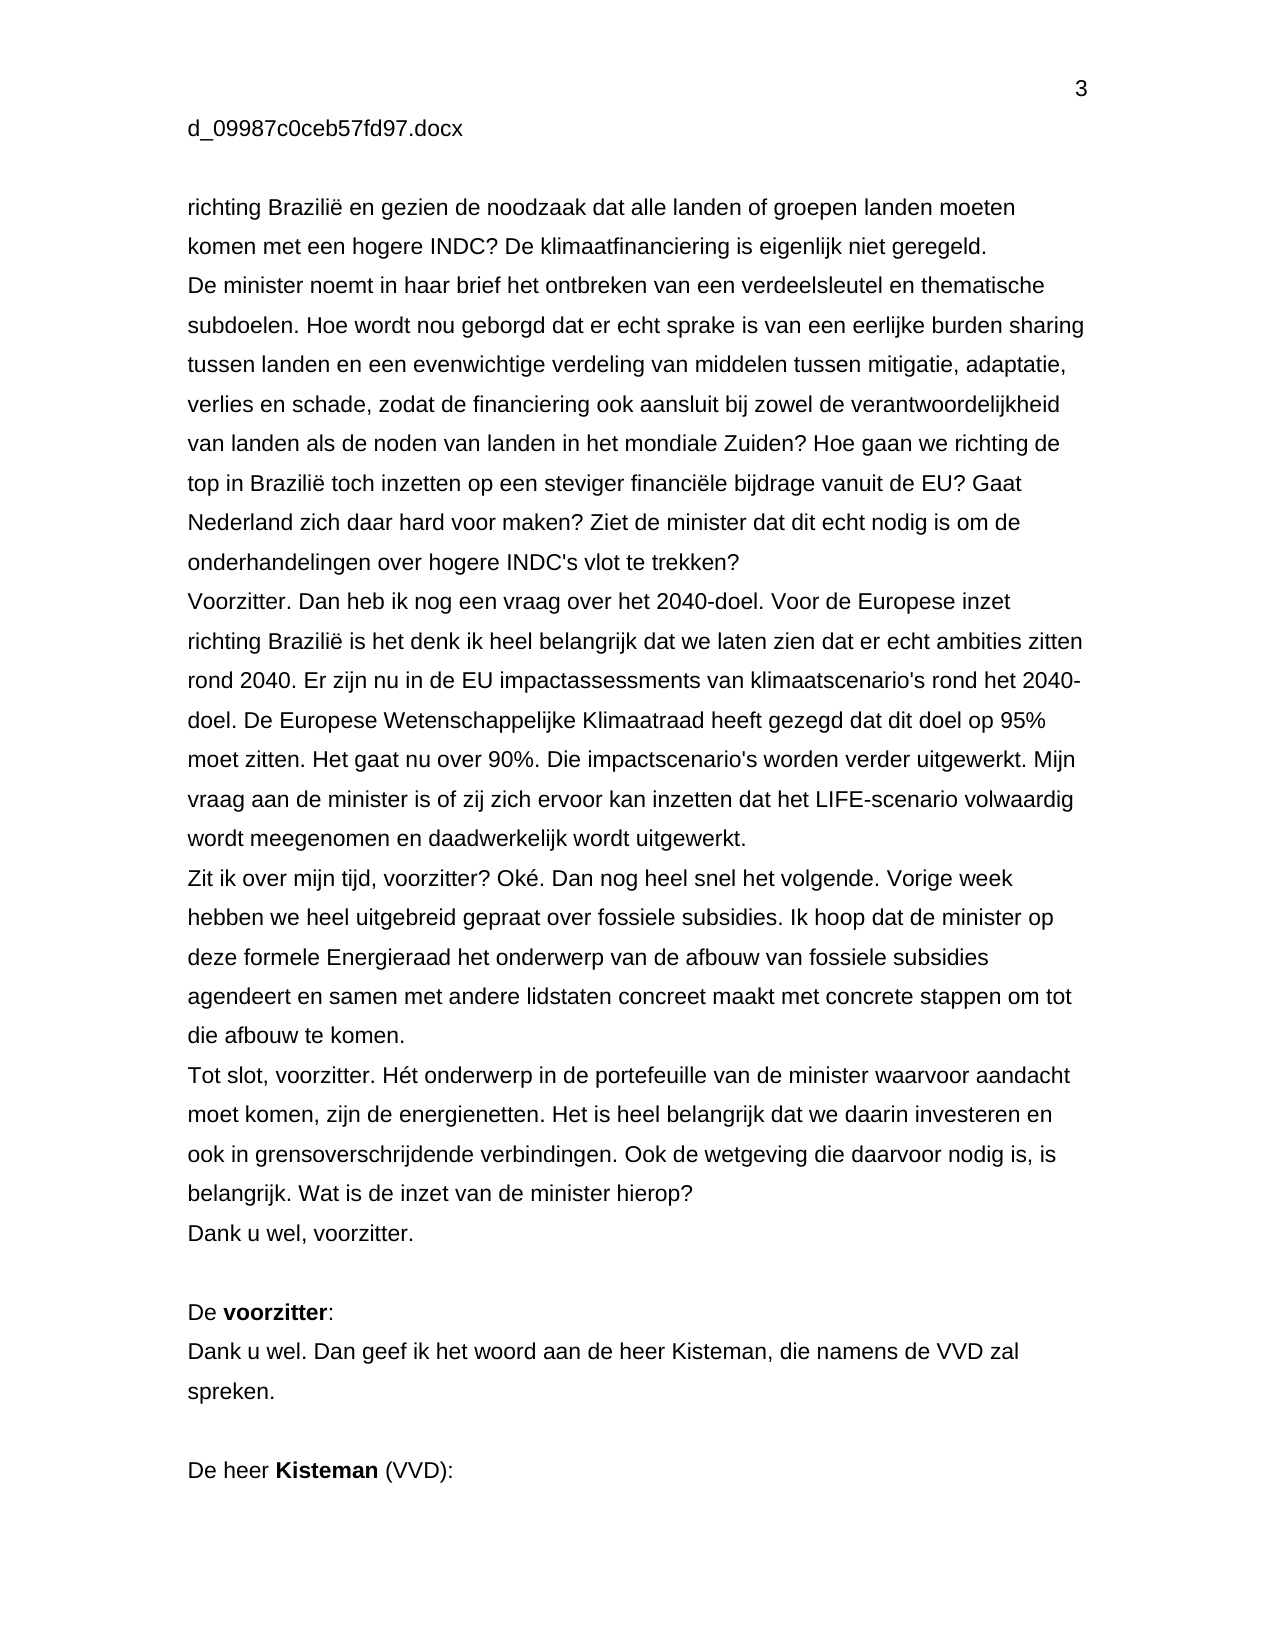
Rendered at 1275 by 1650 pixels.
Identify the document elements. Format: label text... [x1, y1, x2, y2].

text Dank u wel, voorzitter. [187, 1220, 1087, 1246]
text De heer Kisteman (VVD): [187, 1457, 1087, 1483]
text De minister noemt in haar brief het ontbreken van een verdeelsleutel en thematische subdoelen. Hoe wordt nou geborgd dat er echt sprake is van een eerlijke burden sharing tussen landen en een evenwichtige verdeling van middelen tussen mitigatie, adaptatie, verlies en schade, zodat de financiering ook aansluit bij zowel de verantwoordelijkheid van landen als de noden van landen in het mondiale Zuiden? Hoe gaan we richting de top in Brazilië toch inzetten op een steviger financiële bijdrage vanuit de EU? Gaat Nederland zich daar hard voor maken? Ziet de minister dat dit echt nodig is om de onderhandelingen over hogere INDC's vlot te trekken? [187, 272, 1087, 575]
text Dank u wel. Dan geef ik het woord aan de heer Kisteman, die namens de VVD zal spreken. [187, 1338, 1087, 1404]
text Voorzitter. Dan heb ik nog een vraag over het 2040-doel. Voor de Europese inzet richting Brazilië is het denk ik heel belangrijk dat we laten zien dat er echt ambities zitten rond 2040. Er zijn nu in de EU impactassessments van klimaatscenario's rond het 2040-doel. De Europese Wetenschappelijke Klimaatraad heeft gezegd dat dit doel op 95% moet zitten. Het gaat nu over 90%. Die impactscenario's worden verder uitgewerkt. Mijn vraag aan de minister is of zij zich ervoor kan inzetten dat het LIFE-scenario volwaardig wordt meegenomen en daadwerkelijk wordt uitgewerkt. [187, 588, 1087, 851]
text Zit ik over mijn tijd, voorzitter? Oké. Dan nog heel snel het volgende. Vorige week hebben we heel uitgebreid gepraat over fossiele subsidies. Ik hoop dat de minister op deze formele Energieraad het onderwerp van de afbouw van fossiele subsidies agendeert en samen met andere lidstaten concreet maakt met concrete stappen om tot die afbouw te komen. [187, 864, 1087, 1049]
text De voorzitter: [187, 1299, 1087, 1325]
text Tot slot, voorzitter. Hét onderwerp in de portefeuille van de minister waarvoor aandacht moet komen, zijn de energienetten. Het is heel belangrijk dat we daarin investeren en ook in grensoverschrijdende verbindingen. Ook de wetgeving die daarvoor nodig is, is belangrijk. Wat is de inzet van de minister hierop? [187, 1062, 1087, 1207]
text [187, 193, 1087, 259]
